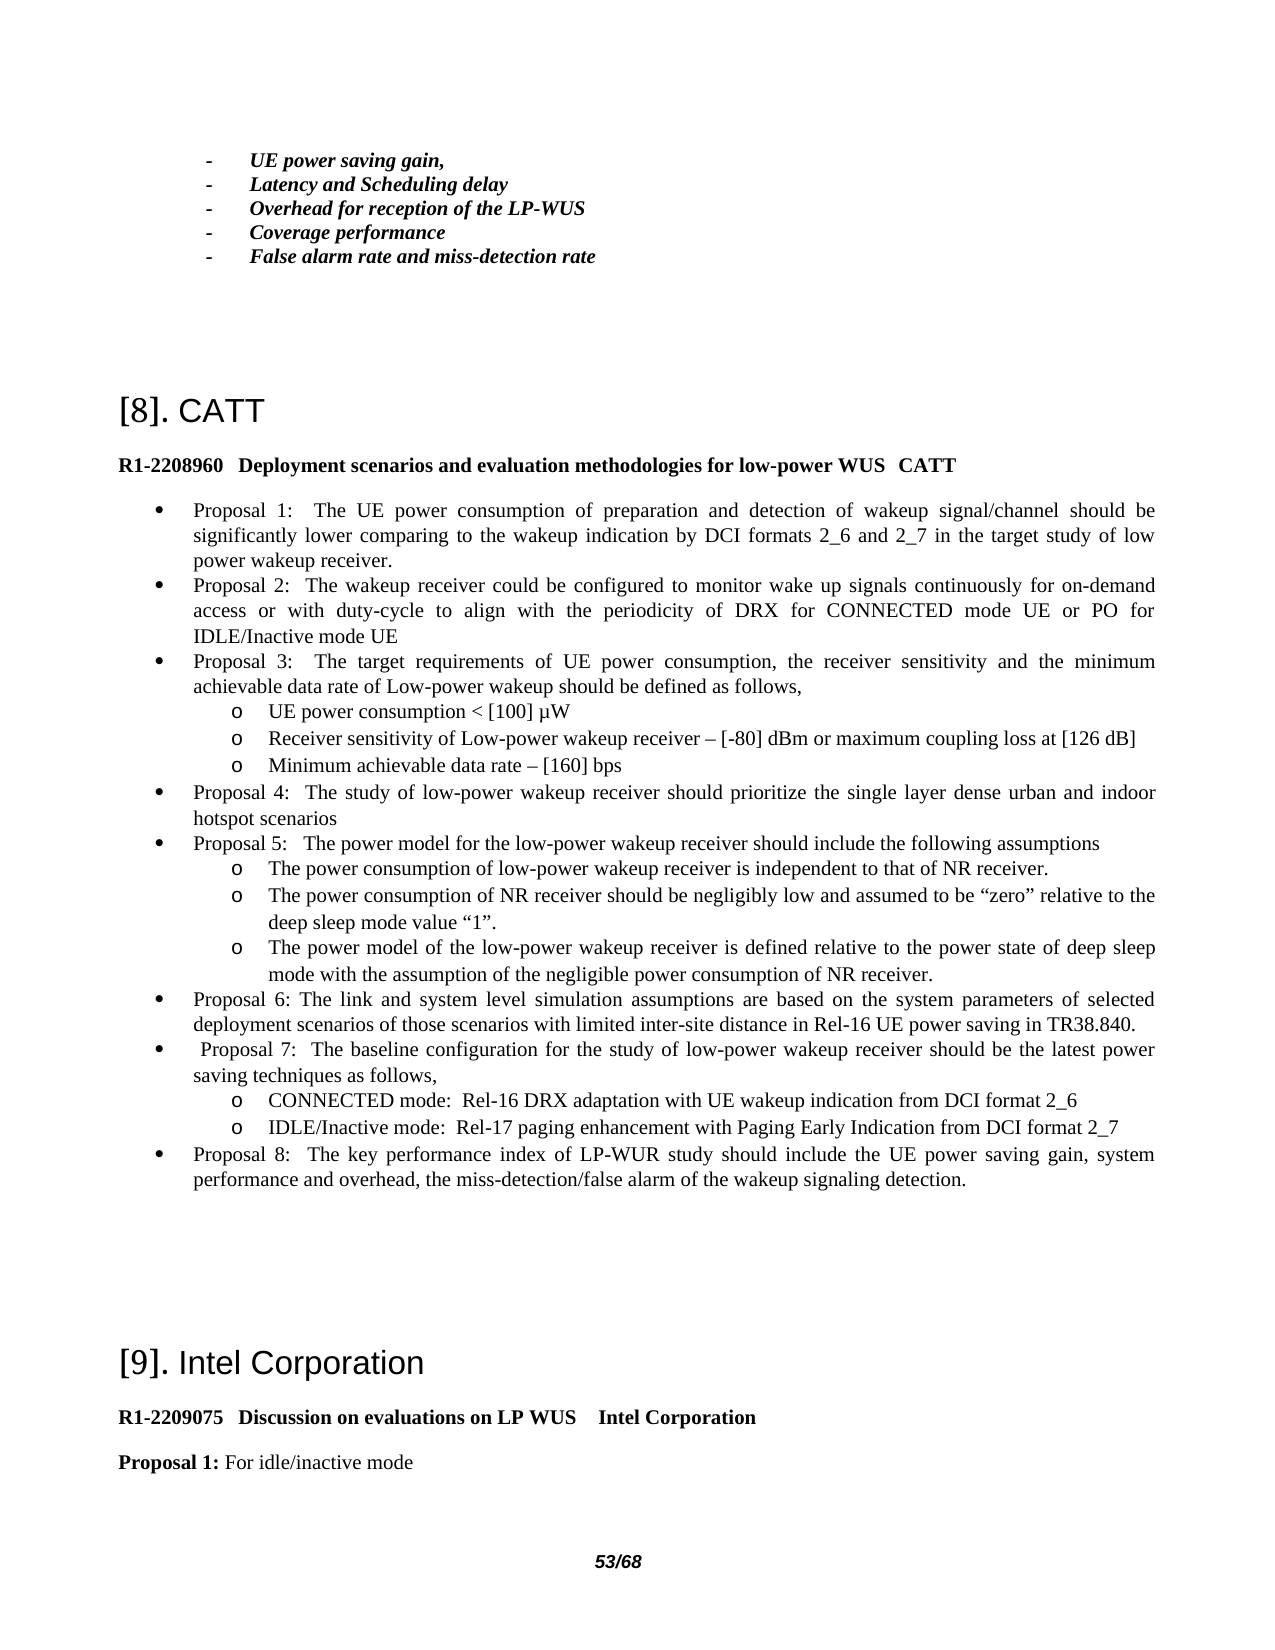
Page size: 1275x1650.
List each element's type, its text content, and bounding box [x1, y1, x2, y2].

list The power model of the low-power wakeup receiver is defined relative to the power state of deep sleep mode with the assumption of the negligible power consumption of NR receiver. [231, 935, 1157, 986]
list Proposal 3: The target requirements of UE power consumption, the receiver sensitivity and the minimum achievable data rate of Low-power wakeup should be defined as follows, [156, 649, 1157, 698]
text R1-2208960 Deployment scenarios and evaluation methodologies for low-power WUS CATT [118, 453, 1157, 477]
list Proposal 7: The baseline configuration for the study of low-power wakeup receiver should be the latest power saving techniques as follows, [156, 1037, 1157, 1087]
list Latency and Scheduling delay [206, 172, 1157, 196]
list Proposal 1: The UE power consumption of preparation and detection of wakeup signal/channel should be significantly lower comparing to the wakeup indication by DCI formats 2_6 and 2_7 in the target study of low power wakeup receiver. [156, 498, 1157, 572]
list Receiver sensitivity of Low-power wakeup receiver – [-80] dBm or maximum coupling loss at [126 dB] [231, 726, 1157, 752]
list IDLE/Inactive mode: Rel-17 paging enhancement with Paging Early Indication from DCI format 2_7 [231, 1115, 1157, 1141]
list Overhead for reception of the LP-WUS [206, 196, 1157, 220]
list Proposal 2: The wakeup receiver could be configured to monitor wake up signals continuously for on-demand access or with duty-cycle to align with the periodicity of DRX for CONNECTED mode UE or PO for IDLE/Inactive mode UE [156, 573, 1157, 648]
text R1-2209075 Discussion on evaluations on LP WUS Intel Corporation [118, 1405, 1157, 1429]
list Coverage performance [206, 220, 1157, 244]
list Proposal 8: The key performance index of LP-WUR study should include the UE power saving gain, system performance and overhead, the miss-detection/false alarm of the wakeup signaling detection. [156, 1142, 1157, 1191]
list UE power saving gain, [206, 148, 1157, 172]
subtitle Intel Corporation [118, 1339, 1157, 1384]
list UE power consumption < [100] µW [231, 699, 1157, 725]
list CONNECTED mode: Rel-16 DRX adaptation with UE wakeup indication from DCI format 2_6 [231, 1088, 1157, 1113]
text Proposal 1: For idle/inactive mode [118, 1450, 1157, 1474]
list Proposal 4: The study of low-power wakeup receiver should prioritize the single layer dense urban and indoor hotspot scenarios [156, 780, 1157, 829]
list The power consumption of NR receiver should be negligibly low and assumed to be “zero” relative to the deep sleep mode value “1”. [231, 883, 1157, 934]
subtitle CATT [118, 387, 1157, 432]
list Proposal 6: The link and system level simulation assumptions are based on the system parameters of selected deployment scenarios of those scenarios with limited inter-site distance in Rel-16 UE power saving in TR38.840. [156, 987, 1157, 1036]
list False alarm rate and miss-detection rate [206, 244, 1157, 268]
list The power consumption of low-power wakeup receiver is independent to that of NR receiver. [231, 856, 1157, 882]
list Minimum achievable data rate – [160] bps [231, 753, 1157, 779]
list Proposal 5: The power model for the low-power wakeup receiver should include the following assumptions [156, 831, 1157, 855]
